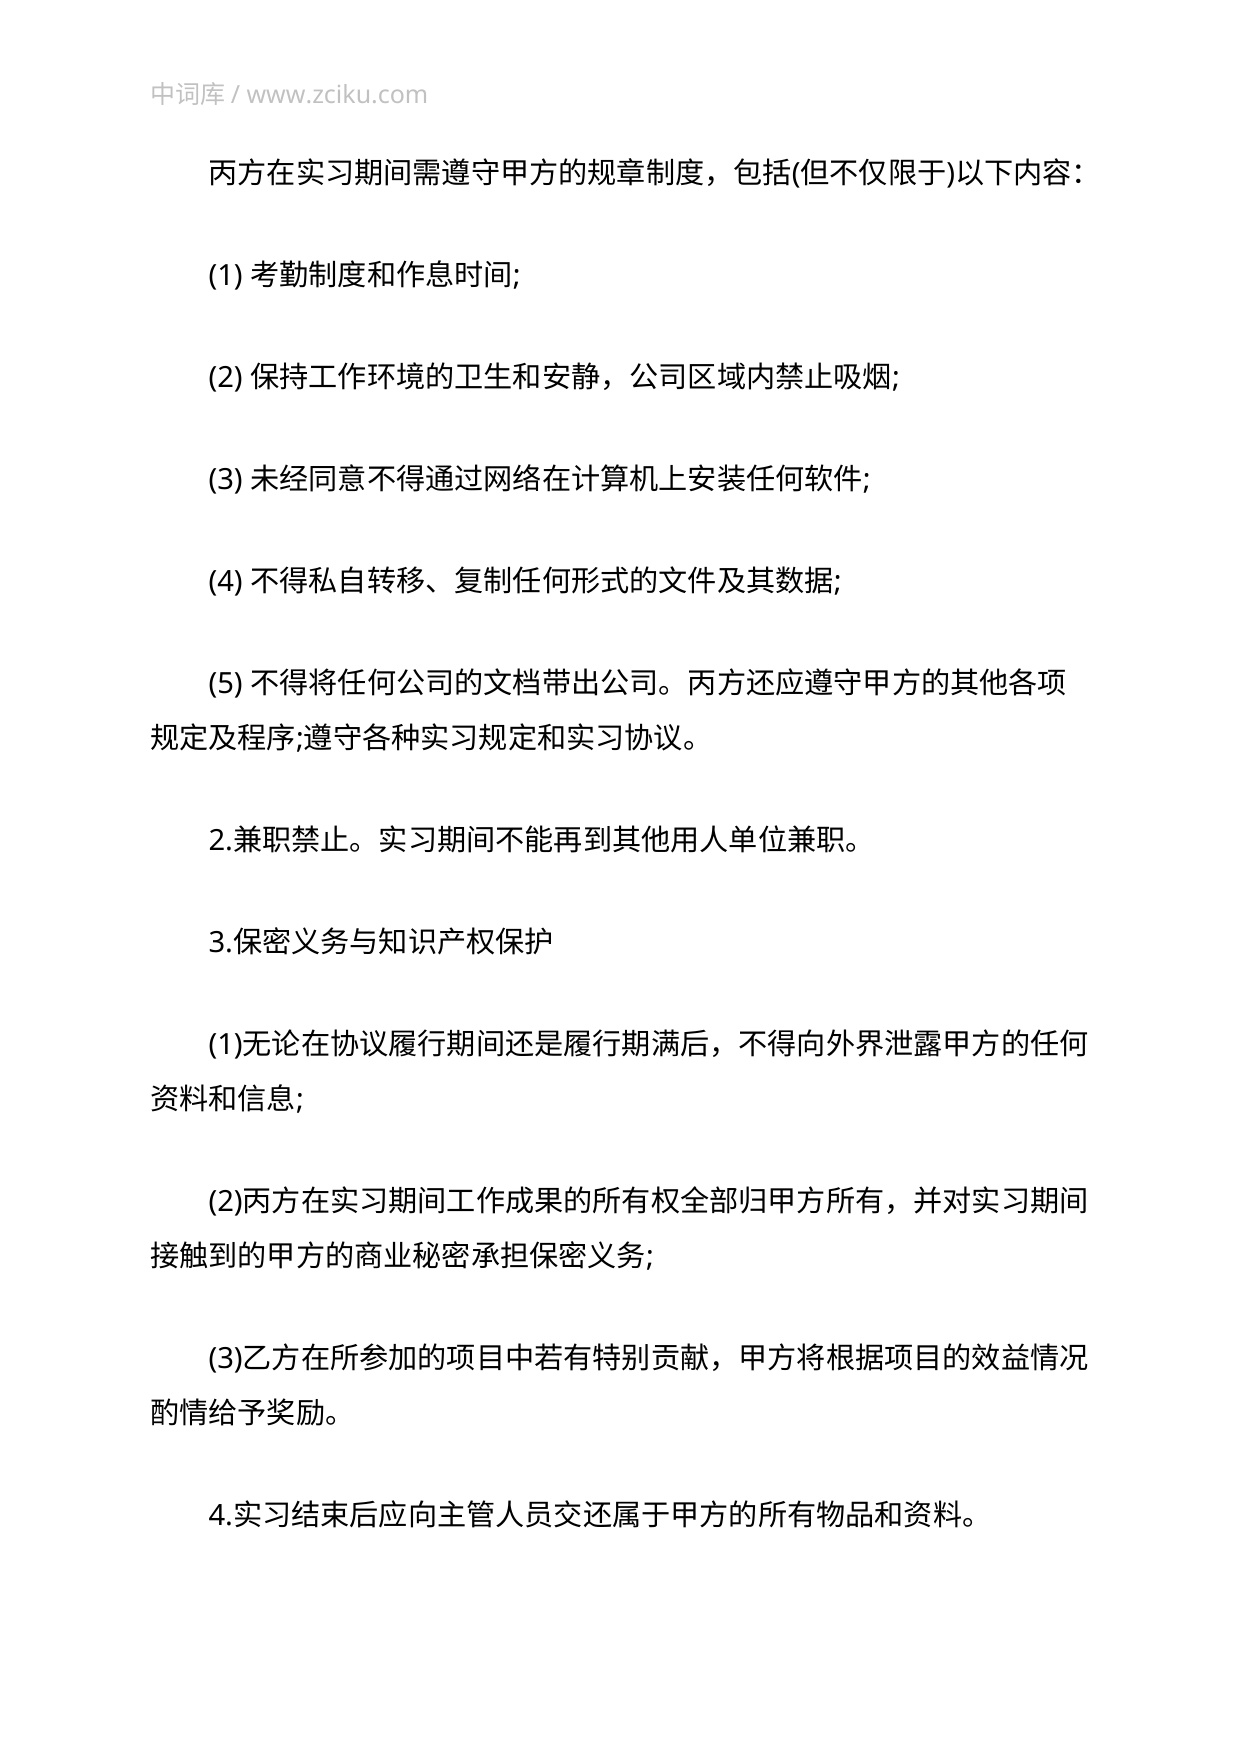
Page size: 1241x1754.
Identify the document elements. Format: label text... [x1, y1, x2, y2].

text (2) 保持工作环境的卫生和安静，公司区域内禁止吸烟; [150, 354, 1090, 396]
text 4.实习结束后应向主管人员交还属于甲方的所有物品和资料。 [150, 1492, 1090, 1534]
text (3) 未经同意不得通过网络在计算机上安装任何软件; [150, 456, 1090, 498]
text (1) 考勤制度和作息时间; [150, 252, 1090, 294]
text (4) 不得私自转移、复制任何形式的文件及其数据; [150, 558, 1090, 600]
text (1)无论在协议履行期间还是履行期满后，不得向外界泄露甲方的任何资料和信息; [150, 1021, 1090, 1118]
text 丙方在实习期间需遵守甲方的规章制度，包括(但不仅限于)以下内容： [150, 150, 1090, 192]
text (2)丙方在实习期间工作成果的所有权全部归甲方所有，并对实习期间接触到的甲方的商业秘密承担保密义务; [150, 1178, 1090, 1275]
text (5) 不得将任何公司的文档带出公司。丙方还应遵守甲方的其他各项规定及程序;遵守各种实习规定和实习协议。 [150, 660, 1090, 757]
text 2.兼职禁止。实习期间不能再到其他用人单位兼职。 [150, 817, 1090, 859]
text (3)乙方在所参加的项目中若有特别贡献，甲方将根据项目的效益情况酌情给予奖励。 [150, 1335, 1090, 1432]
text 3.保密义务与知识产权保护 [150, 919, 1090, 961]
